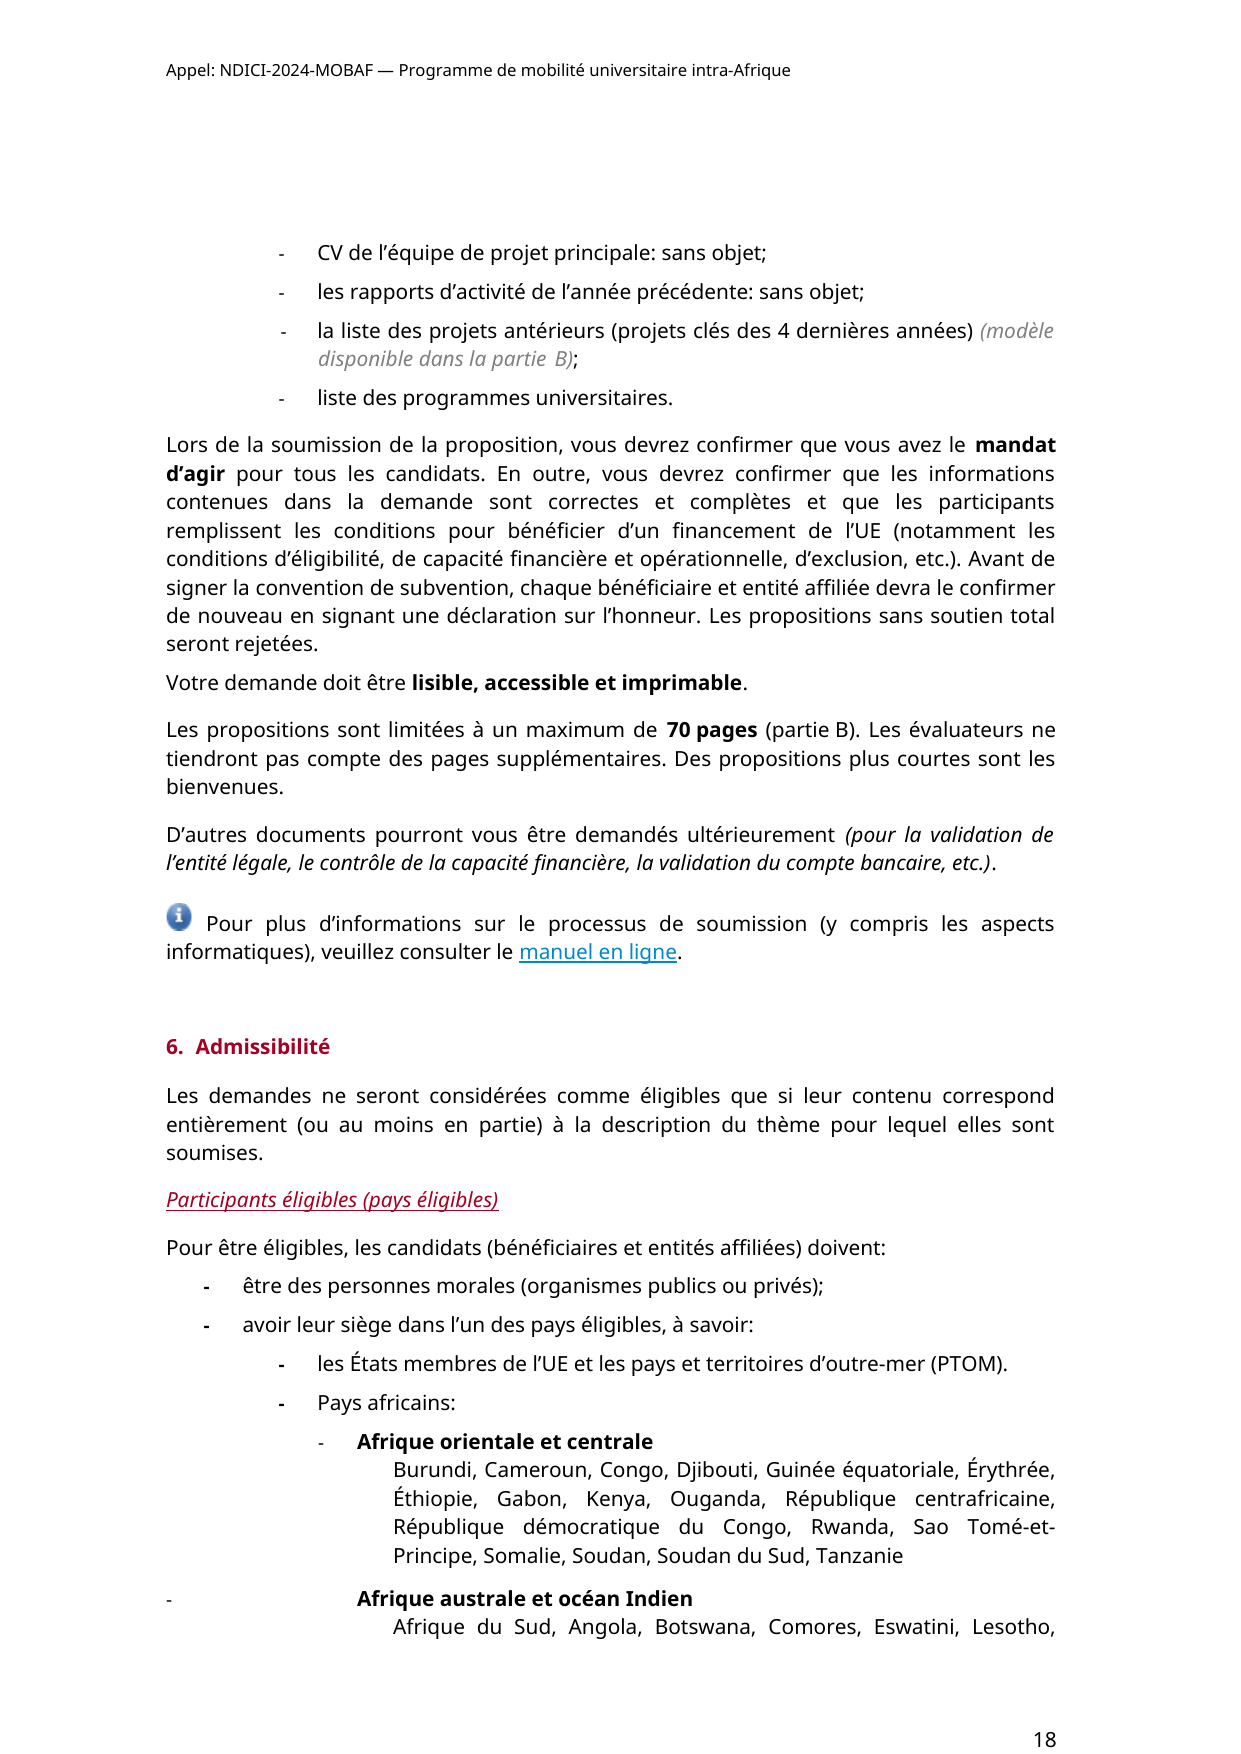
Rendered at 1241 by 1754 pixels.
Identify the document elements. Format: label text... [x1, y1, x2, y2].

list CV de l’équipe de projet principale: sans objet; [278, 238, 1056, 267]
text Burundi, Cameroun, Congo, Djibouti, Guinée équatoriale, Érythrée, Éthiopie, Gabon, Kenya, Ouganda, République centrafricaine, République démocratique du Congo, Rwanda, Sao Tomé-et-Principe, Somalie, Soudan, Soudan du Sud, Tanzanie [393, 1456, 1056, 1569]
list la liste des projets antérieurs (projets clés des 4 dernières années) (modèle disponible dans la partie B); [280, 316, 1056, 373]
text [393, 1612, 1056, 1641]
list Afrique australe et océan Indien [166, 1584, 1056, 1612]
text D’autres documents pourront vous être demandés ultérieurement (pour la validation de l’entité légale, le contrôle de la capacité financière, la validation du compte bancaire, etc.). [166, 820, 1056, 877]
subtitle Admissibilité [166, 1032, 1056, 1061]
picture [165, 903, 194, 931]
list les États membres de l’UE et les pays et territoires d’outre-mer (PTOM). [278, 1349, 1056, 1378]
text Pour plus d’informations sur le processus de soumission (y compris les aspects informatiques), veuillez consulter le manuel en ligne. [166, 904, 1056, 966]
list Afrique orientale et centrale [318, 1427, 1056, 1456]
text Les demandes ne seront considérées comme éligibles que si leur contenu correspond entièrement (ou au moins en partie) à la description du thème pour lequel elles sont soumises. [166, 1082, 1056, 1167]
list les rapports d’activité de l’année précédente: sans objet; [278, 277, 1056, 306]
text Les propositions sont limitées à un maximum de 70 pages (partie B). Les évaluateurs ne tiendront pas compte des pages supplémentaires. Des propositions plus courtes sont les bienvenues. [166, 716, 1056, 801]
list avoir leur siège dans l’un des pays éligibles, à savoir: [166, 1311, 1056, 1339]
text Votre demande doit être lisible, accessible et imprimable. [166, 668, 1056, 697]
list être des personnes morales (organismes publics ou privés); [166, 1272, 1056, 1300]
list liste des programmes universitaires. [278, 383, 1056, 412]
text Lors de la soumission de la proposition, vous devrez confirmer que vous avez le mandat d’agir pour tous les candidats. En outre, vous devrez confirmer que les informations contenues dans la demande sont correctes et complètes et que les participants remplissent les conditions pour bénéficier d’un financement de l’UE (notamment les conditions d’éligibilité, de capacité financière et opérationnelle, d’exclusion, etc.). Avant de signer la convention de subvention, chaque bénéficiaire et entité affiliée devra le confirmer de nouveau en signant une déclaration sur l’honneur. Les propositions sans soutien total seront rejetées. [166, 431, 1056, 658]
subtitle Participants éligibles (pays éligibles) [166, 1186, 1056, 1214]
text Pour être éligibles, les candidats (bénéficiaires et entités affiliées) doivent: [166, 1233, 1056, 1261]
list Pays africains: [278, 1388, 1056, 1417]
